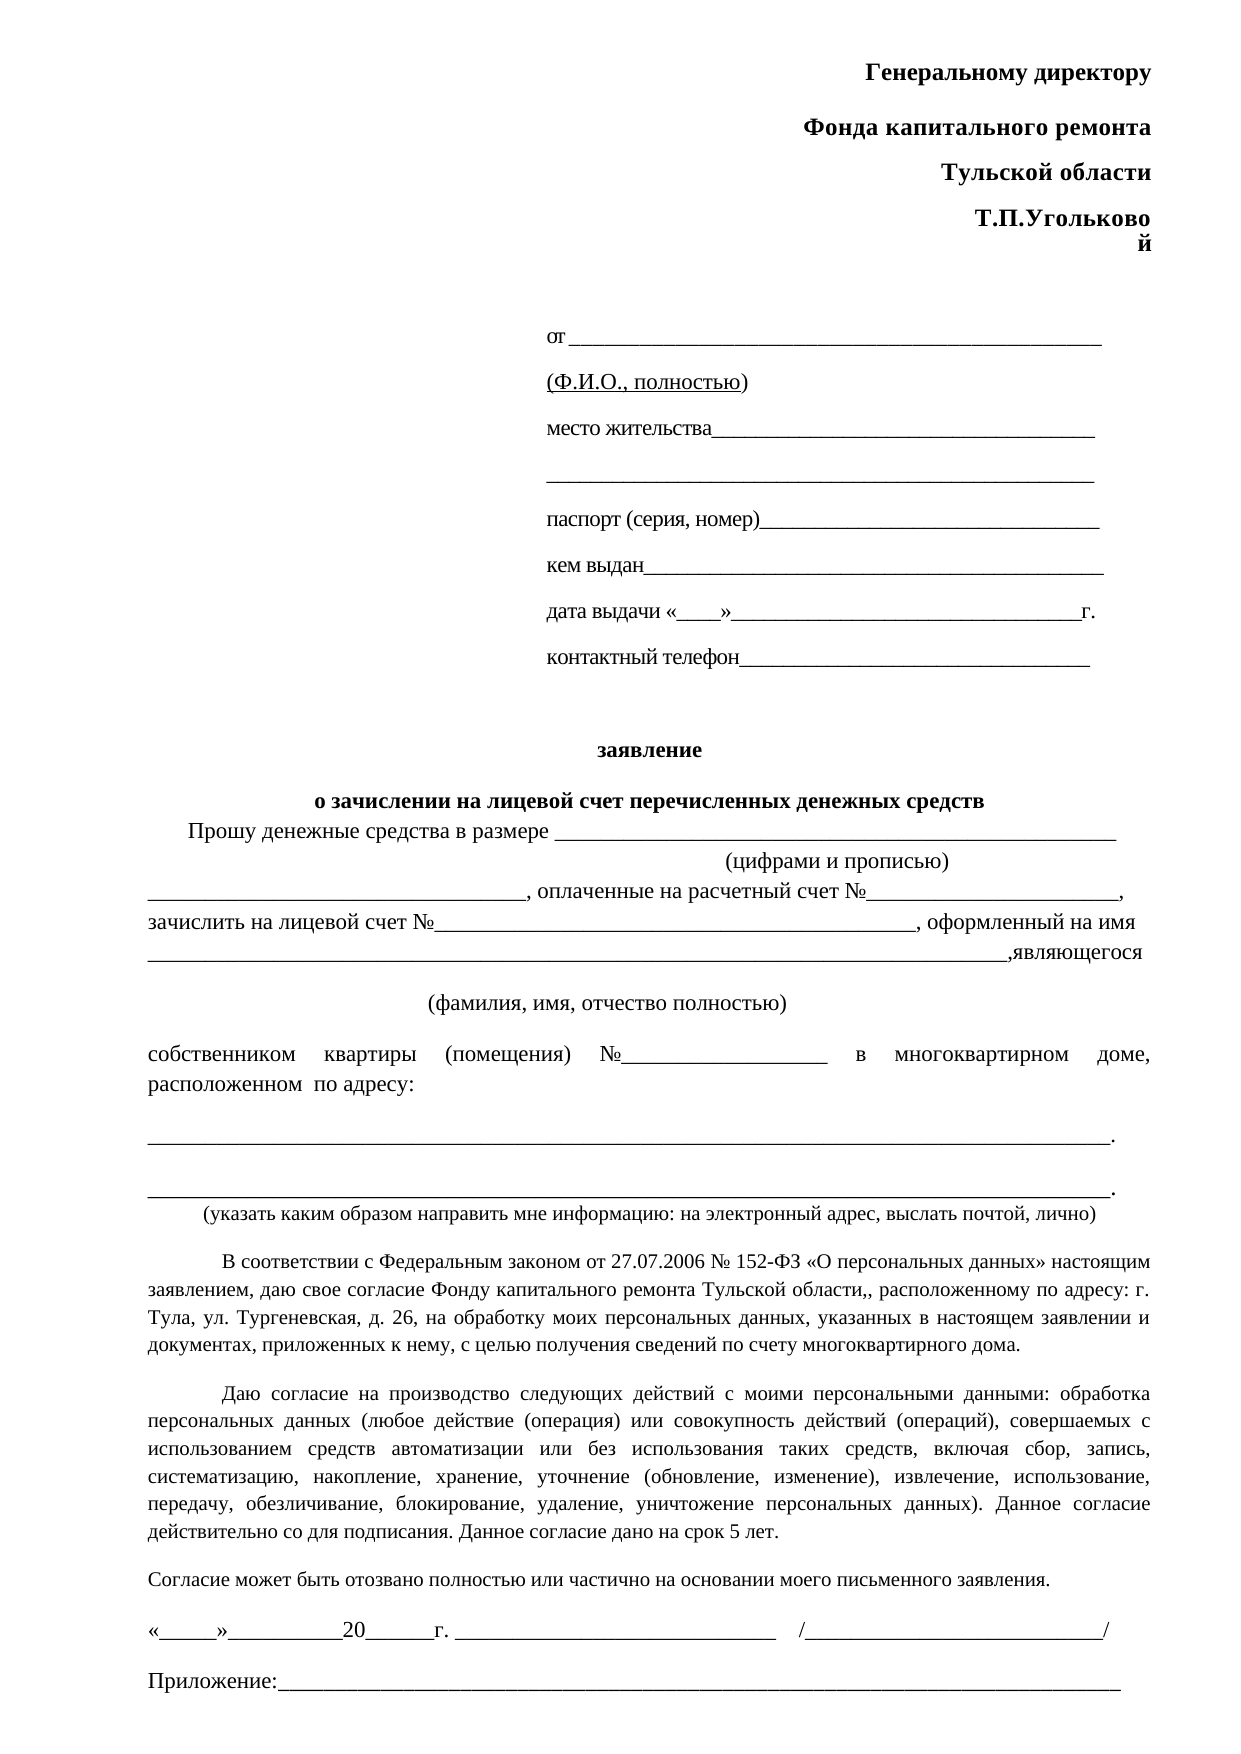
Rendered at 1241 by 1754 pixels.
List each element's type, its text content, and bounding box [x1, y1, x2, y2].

text _____________________________________________________________________________. [148, 1172, 1152, 1201]
text «_____»__________20______г. ____________________________ /__________________________/ [148, 1616, 1152, 1642]
text (Ф.И.О., полностью) [546, 369, 1152, 394]
text ____________________________________________________________________________________. [148, 1121, 1152, 1148]
text кем выдан__________________________________________ [546, 552, 1152, 577]
text от _____________________________________________ [546, 323, 1152, 348]
text (указать каким образом направить мне информацию: на электронный адрес, выслать почтой, лично) [148, 1201, 1152, 1225]
text _________________________________, оплаченные на расчетный счет №______________________, [148, 877, 1152, 904]
text дата выдачи «____»________________________________г. [546, 598, 1152, 623]
text (цифрами и прописью) [148, 847, 1152, 874]
text контактный телефон________________________________ [546, 644, 1152, 669]
text __________________________________________________ [546, 461, 1152, 486]
text собственником квартиры (помещения) №__________________ в многоквартирном доме, расположенном по адресу: [148, 1040, 1152, 1097]
text (фамилия, имя, отчество полностью) [148, 989, 1152, 1015]
text Т.П.Угольковой [546, 207, 1152, 257]
text о зачислении на лицевой счет перечисленных денежных средств [148, 787, 1152, 813]
text Генеральному директору [148, 57, 1152, 86]
text Приложение:__________________________________________________________________________ [148, 1667, 1152, 1695]
text Тульской области [546, 161, 1152, 186]
text зачислить на лицевой счет №__________________________________________, оформленный на имя [148, 908, 1152, 934]
text ___________________________________________________________________________,являющегося [148, 938, 1152, 964]
text место жительства___________________________________ [546, 415, 1152, 440]
text заявление [148, 736, 1152, 762]
text Фонда капитального ремонта [546, 115, 1152, 140]
text паспорт (серия, номер)_______________________________ [546, 507, 1152, 532]
text Согласие может быть отозвано полностью или частично на основании моего письменного заявления. [148, 1567, 1152, 1591]
text Прошу денежные средства в размере _________________________________________________ [148, 817, 1152, 843]
text В соответствии с Федеральным законом от 27.07.2006 № 152-ФЗ «О персональных данных» настоящим заявлением, даю свое согласие Фонду капитального ремонта Тульской области,, расположенному по адресу: г. Тула, ул. Тургеневская, д. 26, на обработку моих персональных данных, указанных в настоящем заявлении и документах, приложенных к нему, с целью получения сведений по счету многоквартирного дома. [148, 1249, 1152, 1356]
text Даю согласие на производство следующих действий с моими персональными данными: обработка персональных данных (любое действие (операция) или совокупность действий (операций), совершаемых с использованием средств автоматизации или без использования таких средств, включая сбор, запись, систематизацию, накопление, хранение, уточнение (обновление, изменение), извлечение, использование, передачу, обезличивание, блокирование, удаление, уничтожение персональных данных). Данное согласие действительно со для подписания. Данное согласие дано на срок 5 лет. [148, 1381, 1152, 1543]
